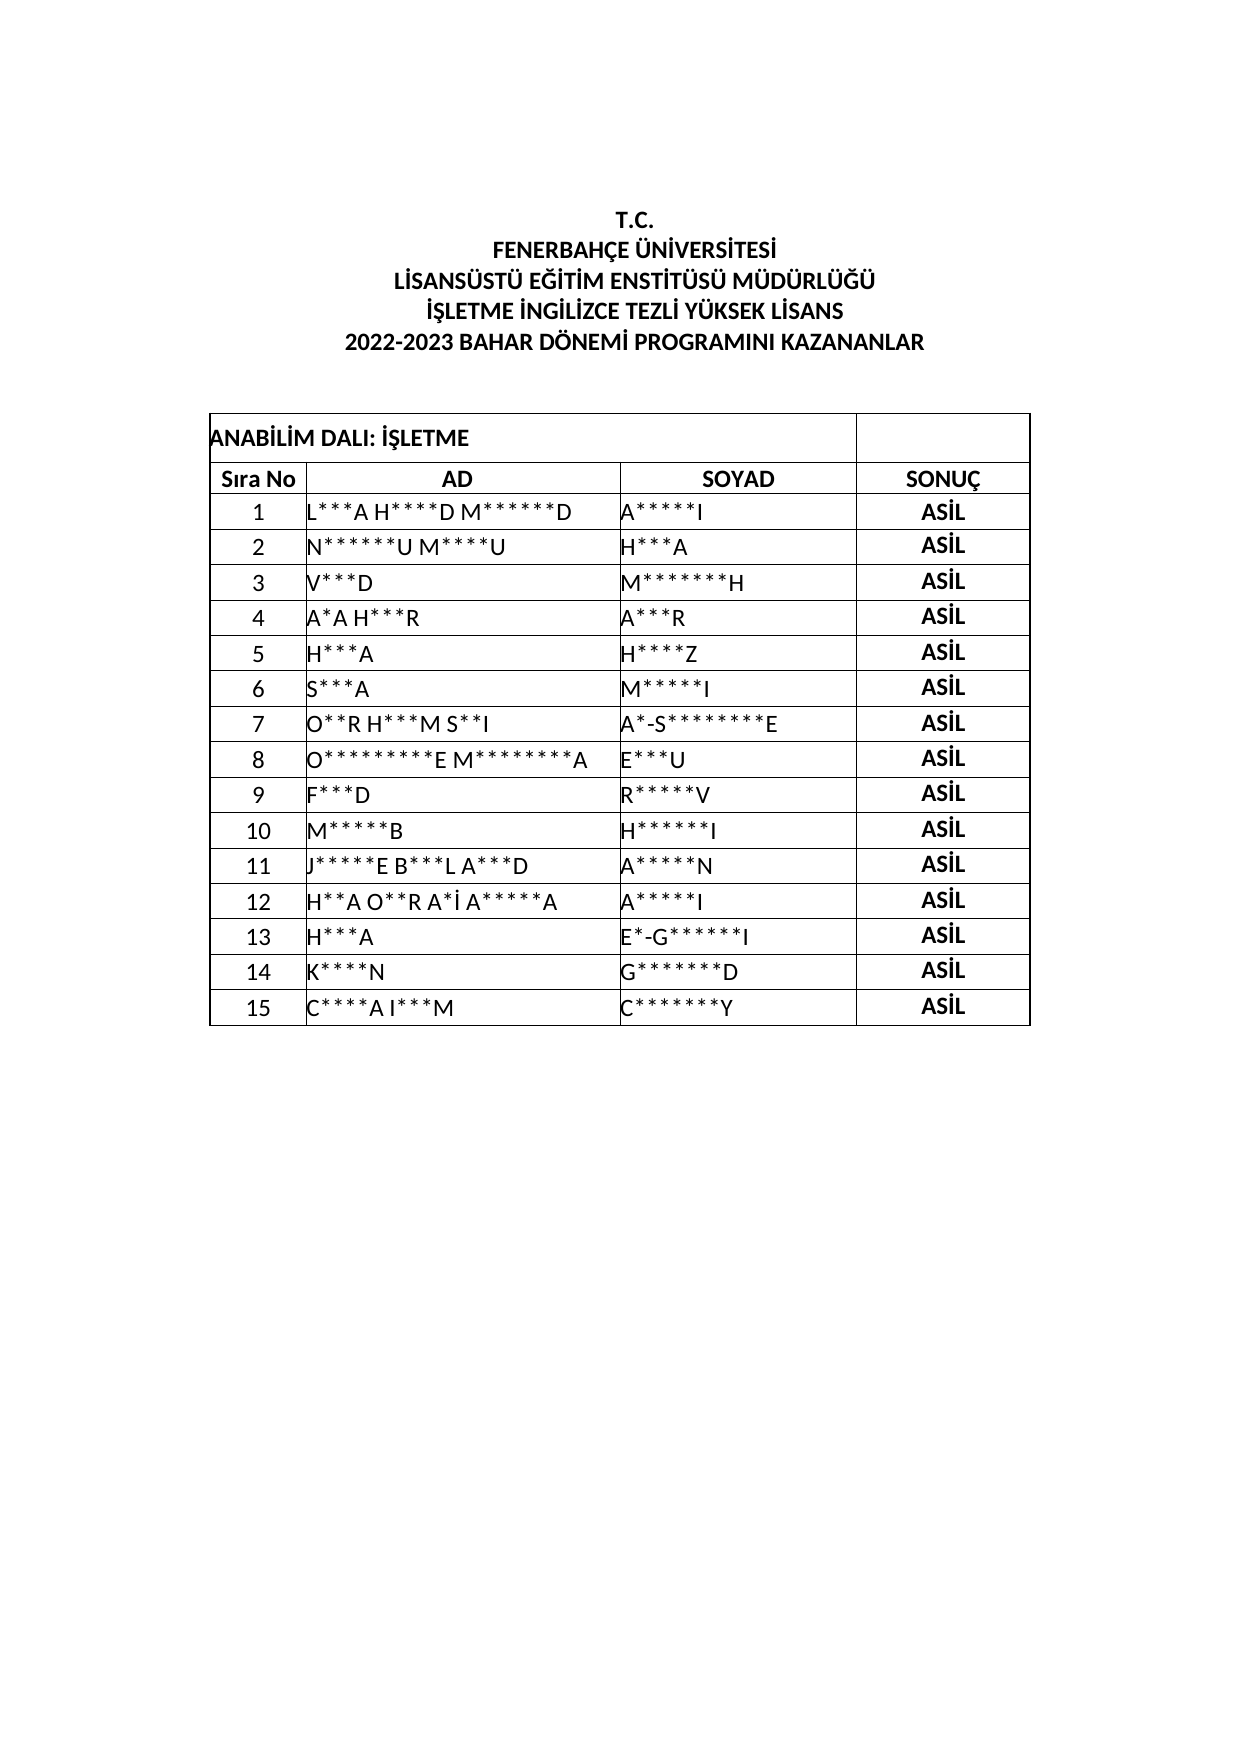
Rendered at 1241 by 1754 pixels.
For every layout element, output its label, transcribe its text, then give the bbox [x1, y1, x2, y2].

table_cell 14 [211, 955, 306, 989]
table_cell ASİL [857, 955, 1029, 989]
text 2022-2023 BAHAR DÖNEMİ PROGRAMINI KAZANANLAR [148, 326, 1122, 356]
table_cell C****A I***M [307, 990, 620, 1024]
table_cell A*-S********E [621, 707, 856, 741]
table_cell 2 [211, 530, 306, 564]
table_cell H**A O**R A*İ A*****A [307, 884, 620, 918]
table_cell ASİL [857, 601, 1029, 635]
table_cell N******U M****U [307, 530, 620, 564]
table_cell V***D [307, 565, 620, 599]
table_cell O**R H***M S**I [307, 707, 620, 741]
table_cell C*******Y [621, 990, 856, 1024]
table_cell ASİL [857, 884, 1029, 918]
table_cell ASİL [857, 919, 1029, 954]
table_cell 11 [211, 849, 306, 883]
text LİSANSÜSTÜ EĞİTİM ENSTİTÜSÜ MÜDÜRLÜĞÜ [148, 265, 1122, 295]
text FENERBAHÇE ÜNİVERSİTESİ [148, 234, 1122, 265]
table_cell S***A [307, 671, 620, 706]
table_cell H***A [307, 919, 620, 954]
table_cell R*****V [621, 778, 856, 812]
table_cell G*******D [621, 955, 856, 989]
table_cell M*****I [621, 671, 856, 706]
table_cell 9 [211, 778, 306, 812]
table_cell 12 [211, 884, 306, 918]
table_cell 13 [211, 919, 306, 954]
table_cell A*****I [621, 884, 856, 918]
table_cell M*******H [621, 565, 856, 599]
table_cell ASİL [857, 565, 1029, 599]
table_cell E***U [621, 742, 856, 777]
table_cell ASİL [857, 742, 1029, 777]
table_cell J*****E B***L A***D [307, 849, 620, 883]
table_cell H***A [621, 530, 856, 564]
table_cell 4 [211, 601, 306, 635]
table_cell ASİL [857, 707, 1029, 741]
table_cell SOYAD [621, 463, 856, 493]
table_cell Sıra No [211, 463, 306, 493]
table_cell ASİL [857, 530, 1029, 564]
table_cell ASİL [857, 494, 1029, 529]
table_cell ASİL [857, 636, 1029, 670]
text T.C. [148, 204, 1122, 234]
table_cell A*A H***R [307, 601, 620, 635]
table_cell ASİL [857, 778, 1029, 812]
table_cell M*****B [307, 813, 620, 847]
table_cell K****N [307, 955, 620, 989]
table_cell 5 [211, 636, 306, 670]
table_cell E*-G******I [621, 919, 856, 954]
table_cell 8 [211, 742, 306, 777]
table_cell H****Z [621, 636, 856, 670]
table_cell 15 [211, 990, 306, 1024]
table_cell A*****N [621, 849, 856, 883]
table_cell F***D [307, 778, 620, 812]
text İŞLETME İNGİLİZCE TEZLİ YÜKSEK LİSANS [148, 295, 1122, 326]
table_cell ASİL [857, 813, 1029, 847]
table_cell ASİL [857, 990, 1029, 1024]
table_cell 3 [211, 565, 306, 599]
table_cell AD [307, 463, 620, 493]
table_cell 1 [211, 494, 306, 529]
table_cell H***A [307, 636, 620, 670]
table_cell H******I [621, 813, 856, 847]
table_header [857, 414, 1029, 462]
table_cell ASİL [857, 849, 1029, 883]
table_cell O*********E M********A [307, 742, 620, 777]
table_cell L***A H****D M******D [307, 494, 620, 529]
table_cell A***R [621, 601, 856, 635]
table_cell A*****I [621, 494, 856, 529]
table_cell SONUÇ [857, 463, 1029, 493]
table_cell 10 [211, 813, 306, 847]
table_cell 7 [211, 707, 306, 741]
table_cell ASİL [857, 671, 1029, 706]
table_header ANABİLİM DALI: İŞLETME [211, 414, 856, 462]
table_cell 6 [211, 671, 306, 706]
